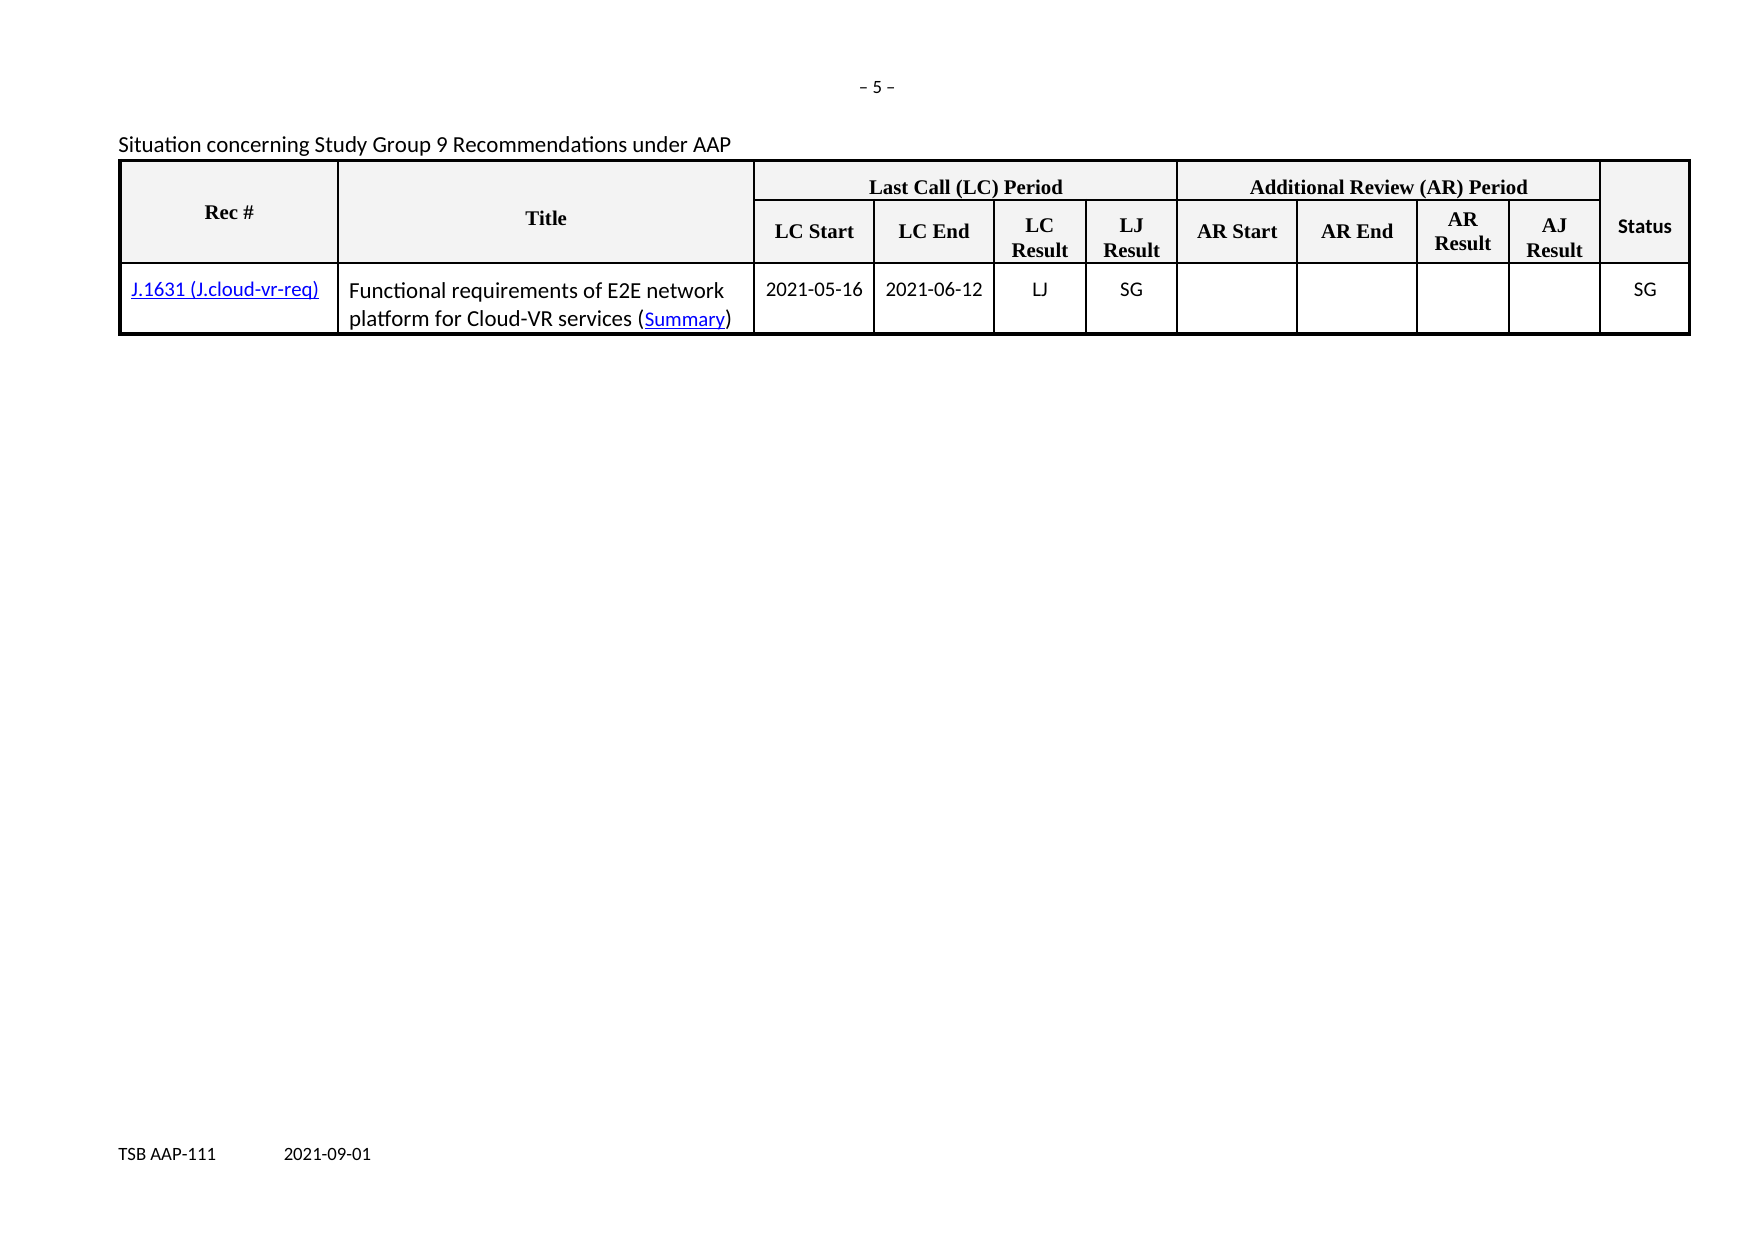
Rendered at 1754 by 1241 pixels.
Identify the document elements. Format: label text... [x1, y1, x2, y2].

table_cell 2021-05-16 [755, 264, 873, 332]
table_cell [1298, 264, 1416, 332]
table_cell AR Result [1418, 201, 1508, 262]
table_cell LJ [995, 264, 1085, 332]
table_header Status [1601, 162, 1688, 262]
table_cell SG [1601, 264, 1688, 332]
table_header Additional Review (AR) Period [1178, 162, 1599, 199]
text Situation concerning Study Group 9 Recommendations under AAP [118, 131, 1636, 159]
table_cell LC Start [755, 201, 873, 262]
table_cell LC Result [995, 201, 1085, 262]
table_cell [1178, 264, 1296, 332]
table_cell J.1631 (J.cloud-vr-req) [122, 264, 337, 332]
table_header Last Call (LC) Period [755, 162, 1176, 199]
table_cell LJ Result [1087, 201, 1176, 262]
table_cell 2021-06-12 [875, 264, 993, 332]
table_cell LC End [875, 201, 993, 262]
table_cell SG [1087, 264, 1176, 332]
table_cell [1510, 264, 1599, 332]
table_cell Functional requirements of E2E network platform for Cloud-VR services (Summary) [339, 264, 753, 332]
table_header Title [339, 162, 753, 262]
table_cell AJ Result [1510, 201, 1599, 262]
table_cell AR Start [1178, 201, 1296, 262]
table_header Rec # [122, 162, 337, 262]
table_cell [1418, 264, 1508, 332]
table_cell AR End [1298, 201, 1416, 262]
